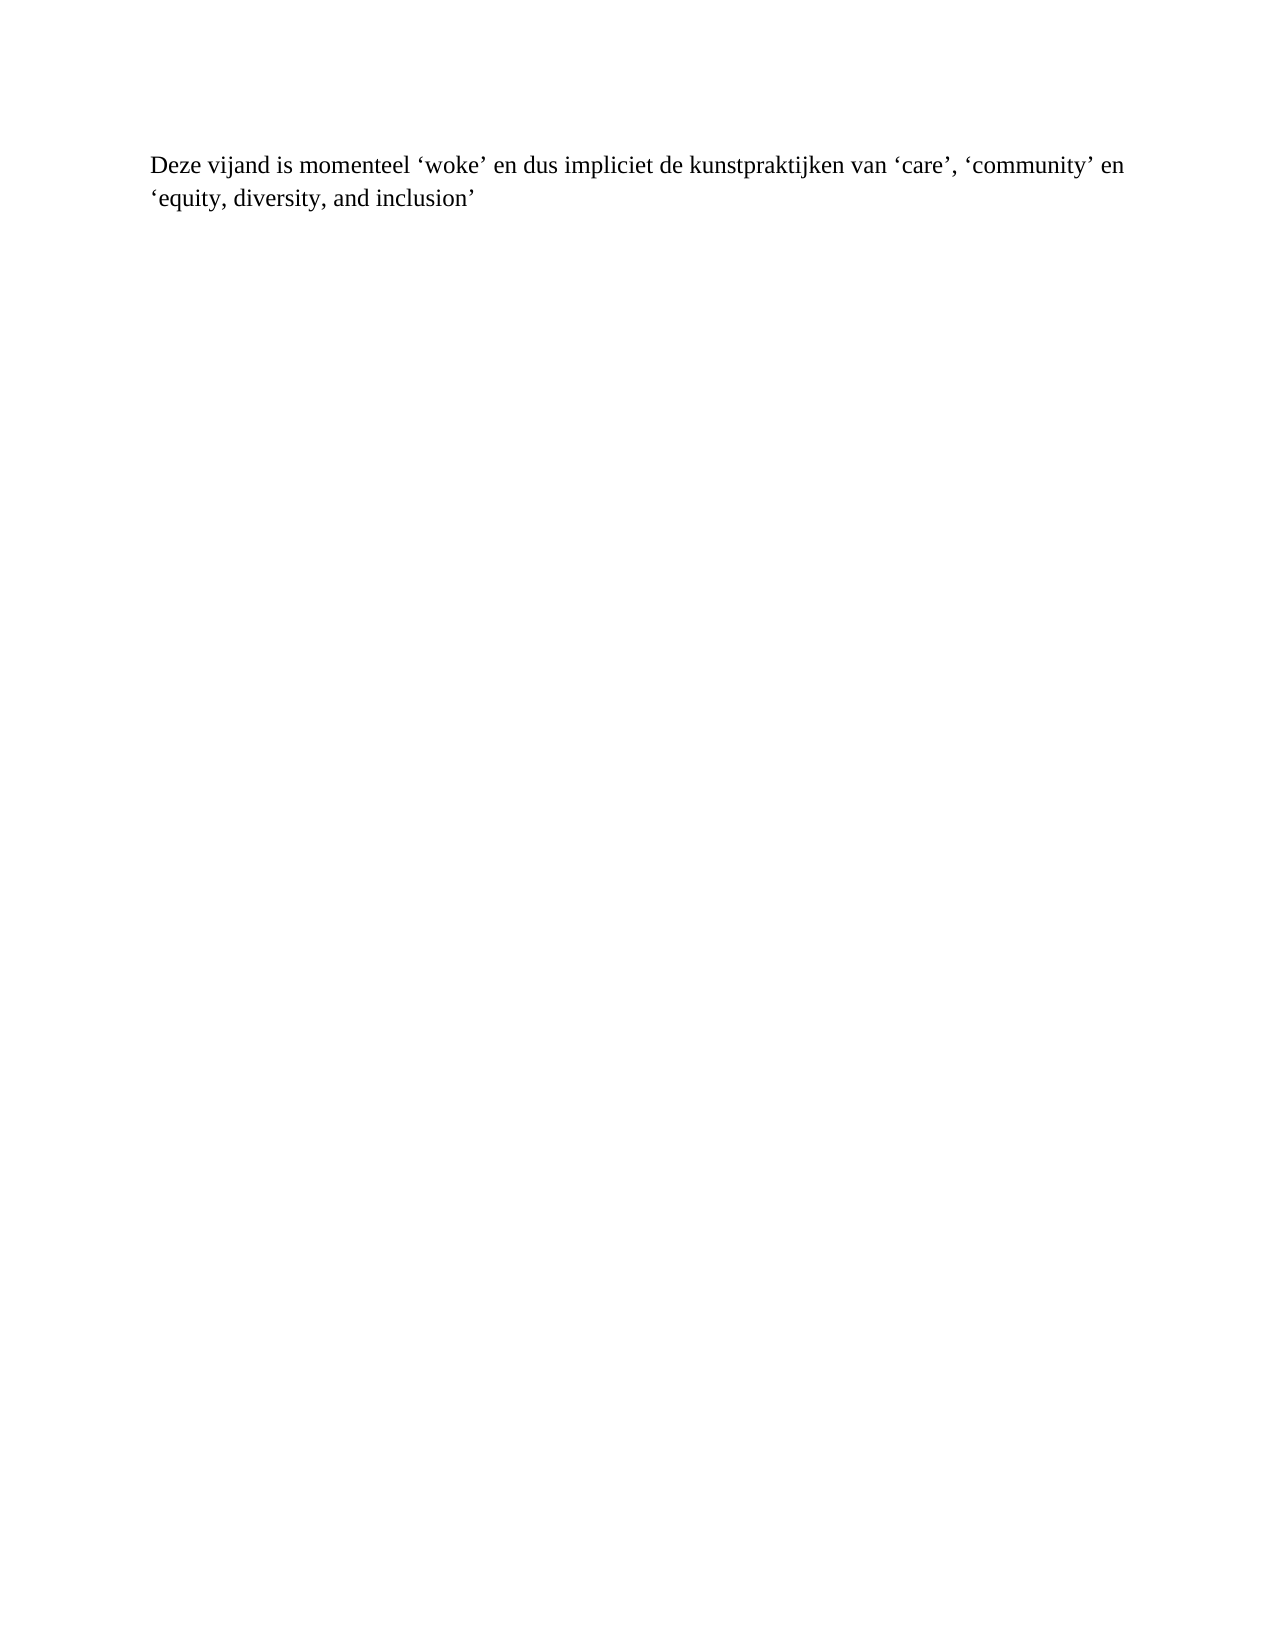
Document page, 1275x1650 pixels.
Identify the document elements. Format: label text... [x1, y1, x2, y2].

text Deze vijand is momenteel ‘woke’ en dus impliciet de kunstpraktijken van ‘care’, ‘community’ en ‘equity, diversity, and inclusion’ [150, 150, 1125, 212]
